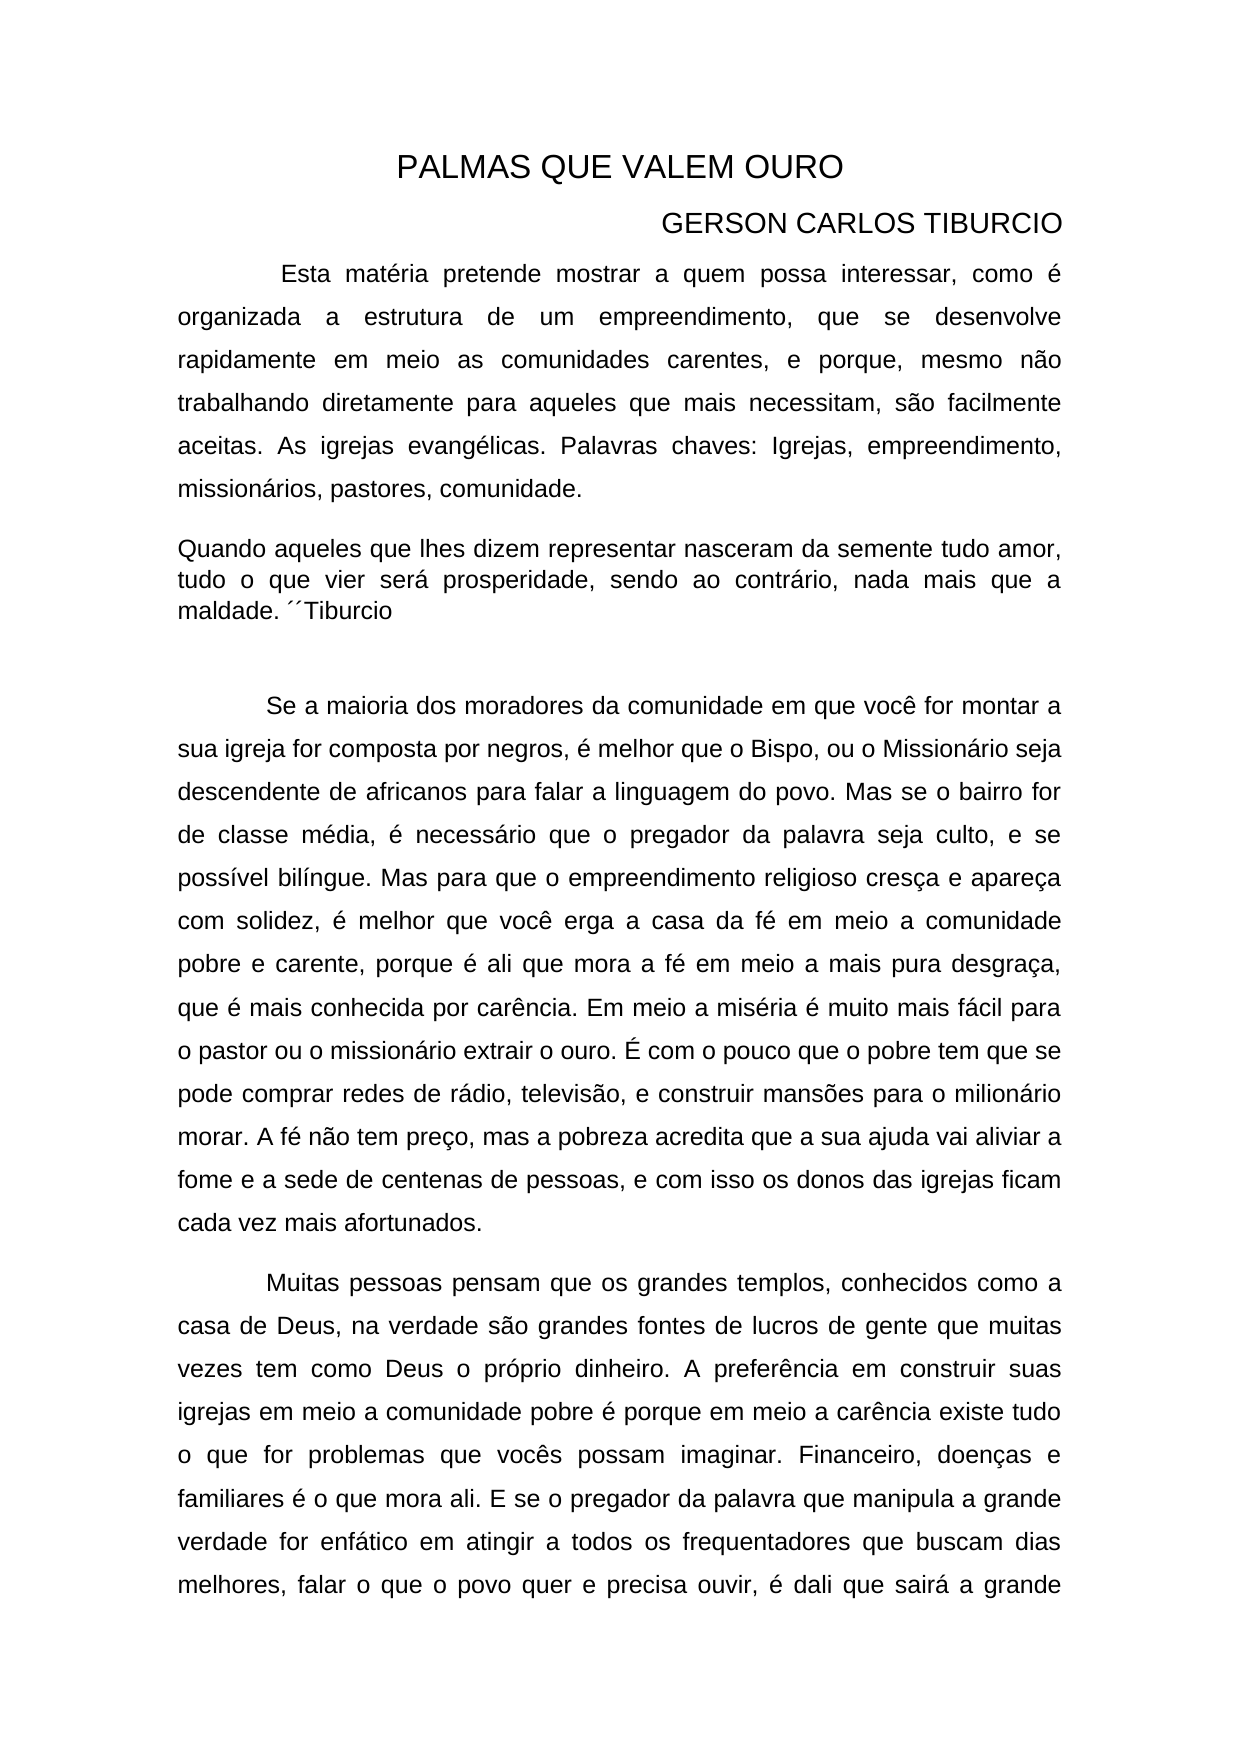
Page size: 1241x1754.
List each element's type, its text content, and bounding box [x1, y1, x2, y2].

text GERSON CARLOS TIBURCIO [177, 206, 1063, 239]
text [177, 1268, 1063, 1598]
text Esta matéria pretende mostrar a quem possa interessar, como é organizada a estrutura de um empreendimento, que se desenvolve rapidamente em meio as comunidades carentes, e porque, mesmo não trabalhando diretamente para aqueles que mais necessitam, são facilmente aceitas. As igrejas evangélicas. Palavras chaves: Igrejas, empreendimento, missionários, pastores, comunidade. [177, 258, 1063, 503]
text PALMAS QUE VALEM OURO [177, 148, 1063, 186]
text Quando aqueles que lhes dizem representar nasceram da semente tudo amor, tudo o que vier será prosperidade, sendo ao contrário, nada mais que a maldade. ´´Tiburcio [177, 534, 1063, 625]
text Se a maioria dos moradores da comunidade em que você for montar a sua igreja for composta por negros, é melhor que o Bispo, ou o Missionário seja descendente de africanos para falar a linguagem do povo. Mas se o bairro for de classe média, é necessário que o pregador da palavra seja culto, e se possível bilíngue. Mas para que o empreendimento religioso cresça e apareça com solidez, é melhor que você erga a casa da fé em meio a comunidade pobre e carente, porque é ali que mora a fé em meio a mais pura desgraça, que é mais conhecida por carência. Em meio a miséria é muito mais fácil para o pastor ou o missionário extrair o ouro. É com o pouco que o pobre tem que se pode comprar redes de rádio, televisão, e construir mansões para o milionário morar. A fé não tem preço, mas a pobreza acredita que a sua ajuda vai aliviar a fome e a sede de centenas de pessoas, e com isso os donos das igrejas ficam cada vez mais afortunados. [177, 691, 1063, 1237]
